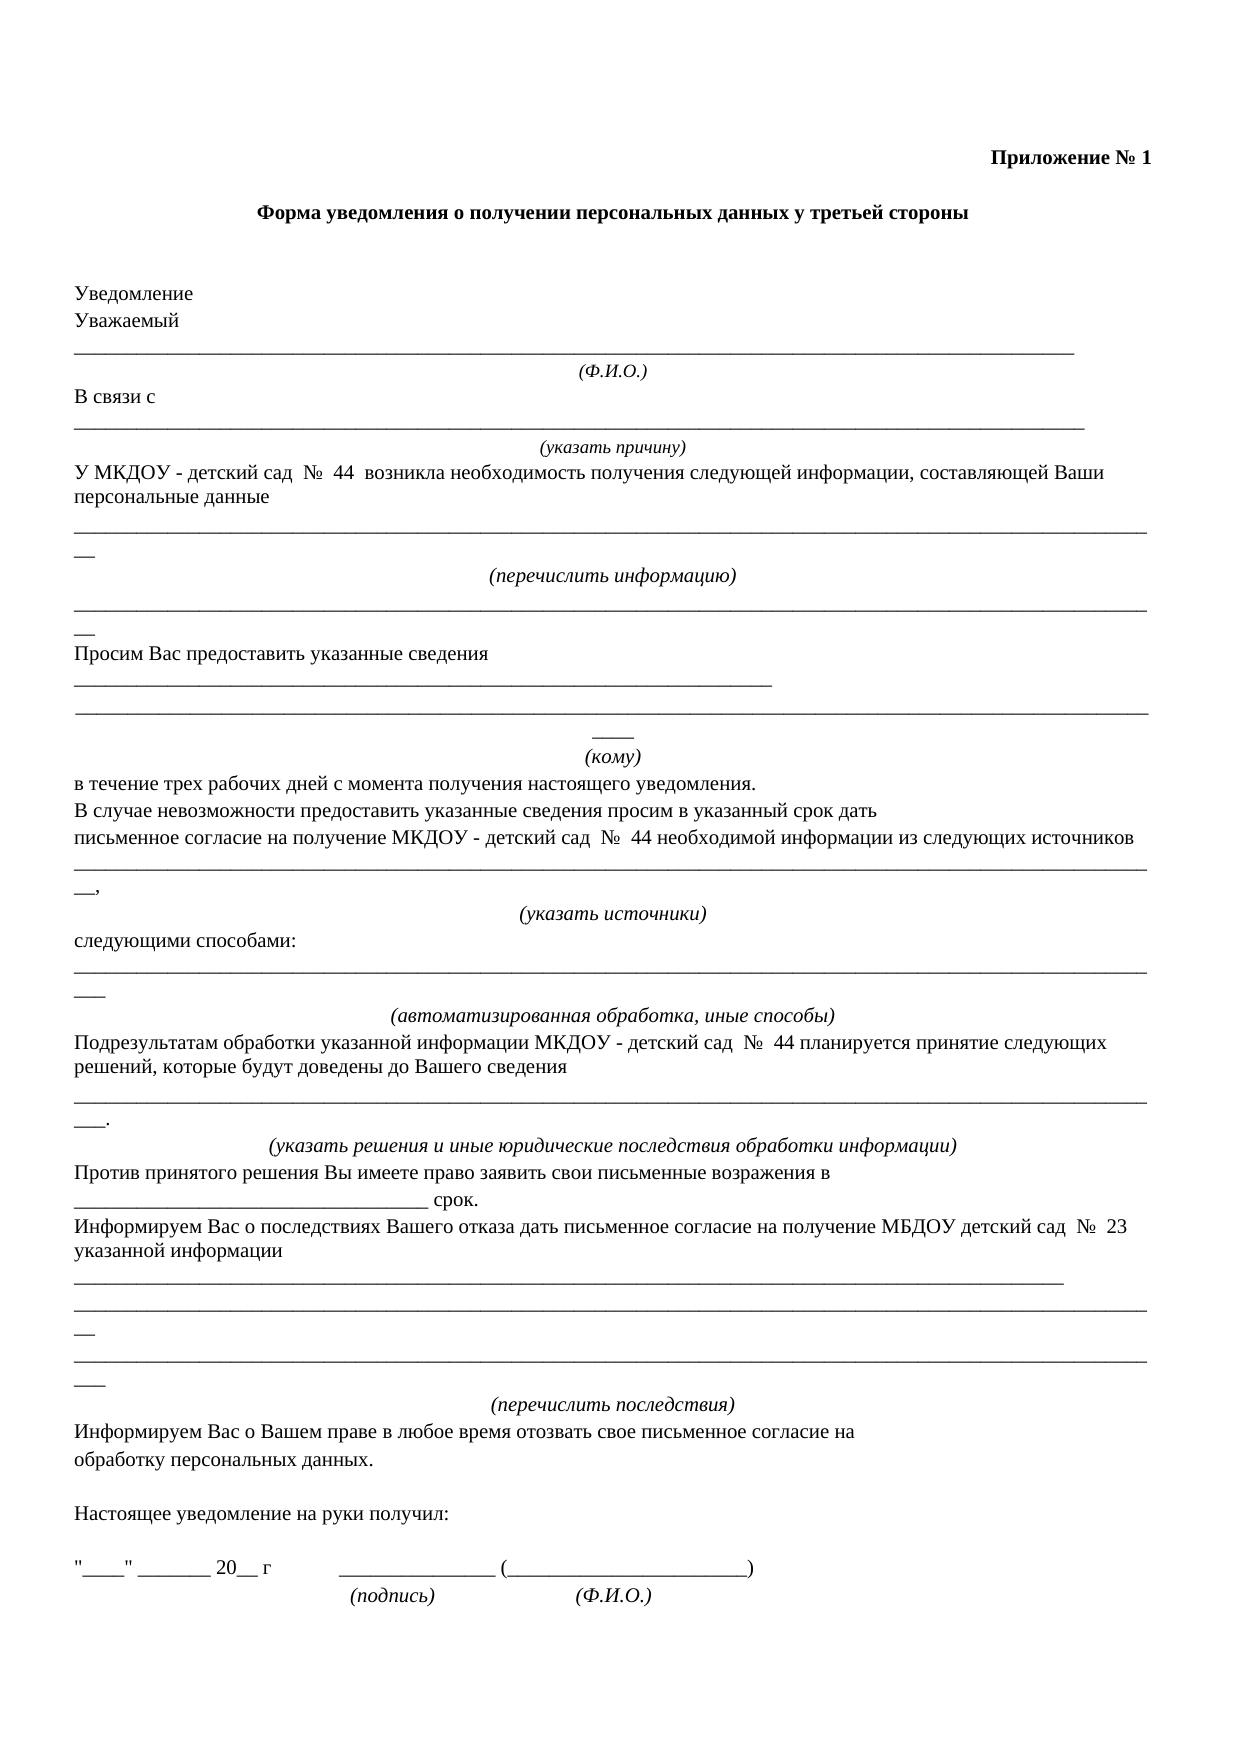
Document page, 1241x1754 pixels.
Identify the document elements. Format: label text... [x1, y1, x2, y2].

text В связи с _________________________________________________________________________________________________ [74, 384, 1152, 432]
text "____" _______ 20__ г _______________ (_______________________) [74, 1555, 1152, 1579]
text _________________________________________________________________________________________________________ [74, 590, 1152, 638]
text В случае невозможности предоставить указанные сведения просим в указанный срок дать [74, 798, 1152, 822]
text Просим Вас предоставить указанные сведения ___________________________________________________________________ [74, 641, 1152, 689]
text (указать причину) [74, 436, 1152, 457]
text Подрезультатам обработки указанной информации МКДОУ - детский сад № 44 планируется принятие следующих решений, которые будут доведены до Вашего сведения [74, 1030, 1152, 1078]
text Настоящее уведомление на руки получил: [74, 1501, 1152, 1525]
text __________________________________ срок. [74, 1187, 1152, 1211]
text Уважаемый ________________________________________________________________________________________________ [74, 308, 1152, 357]
text Форма уведомления о получении персональных данных у третьей стороны [74, 200, 1152, 224]
text __________________________________________________________________________________________________________ [74, 1341, 1152, 1389]
text У МКДОУ - детский сад № 44 возникла необходимость получения следующей информации, составляющей Ваши персональные данные [74, 460, 1152, 508]
text ___________________________________________________________________________________________________________ [74, 692, 1152, 741]
text (автоматизированная обработка, иные способы) [74, 1003, 1152, 1027]
text _________________________________________________________________________________________________________ [74, 512, 1152, 560]
text (Ф.И.О.) [74, 360, 1152, 381]
text _________________________________________________________________________________________________________ [74, 1290, 1152, 1338]
text обработку персональных данных. [74, 1447, 1152, 1471]
text (перечислить последствия) [74, 1392, 1152, 1416]
text письменное согласие на получение МКДОУ - детский сад № 44 необходимой информации из следующих источников _________________________________________________________________________________________________________, [74, 825, 1152, 897]
text в течение трех рабочих дней с момента получения настоящего уведомления. [74, 771, 1152, 795]
text __________________________________________________________________________________________________________. [74, 1082, 1152, 1130]
text (указать решения и иные юридические последствия обработки информации) [74, 1133, 1152, 1157]
text Против принятого решения Вы имеете право заявить свои письменные возражения в [74, 1160, 1152, 1184]
text (подпись) (Ф.И.О.) [74, 1582, 1152, 1607]
text (перечислить информацию) [74, 563, 1152, 587]
text (кому) [74, 744, 1152, 768]
text Уведомление [74, 281, 1152, 305]
text Информируем Вас о Вашем праве в любое время отозвать свое письменное согласие на [74, 1419, 1152, 1443]
text Информируем Вас о последствиях Вашего отказа дать письменное согласие на получение МБДОУ детский сад № 23 указанной информации _______________________________________________________________________________________________ [74, 1214, 1152, 1287]
text следующими способами: __________________________________________________________________________________________________________ [74, 928, 1152, 1000]
text Приложение № 1 [74, 145, 1152, 169]
text (указать источники) [74, 901, 1152, 925]
